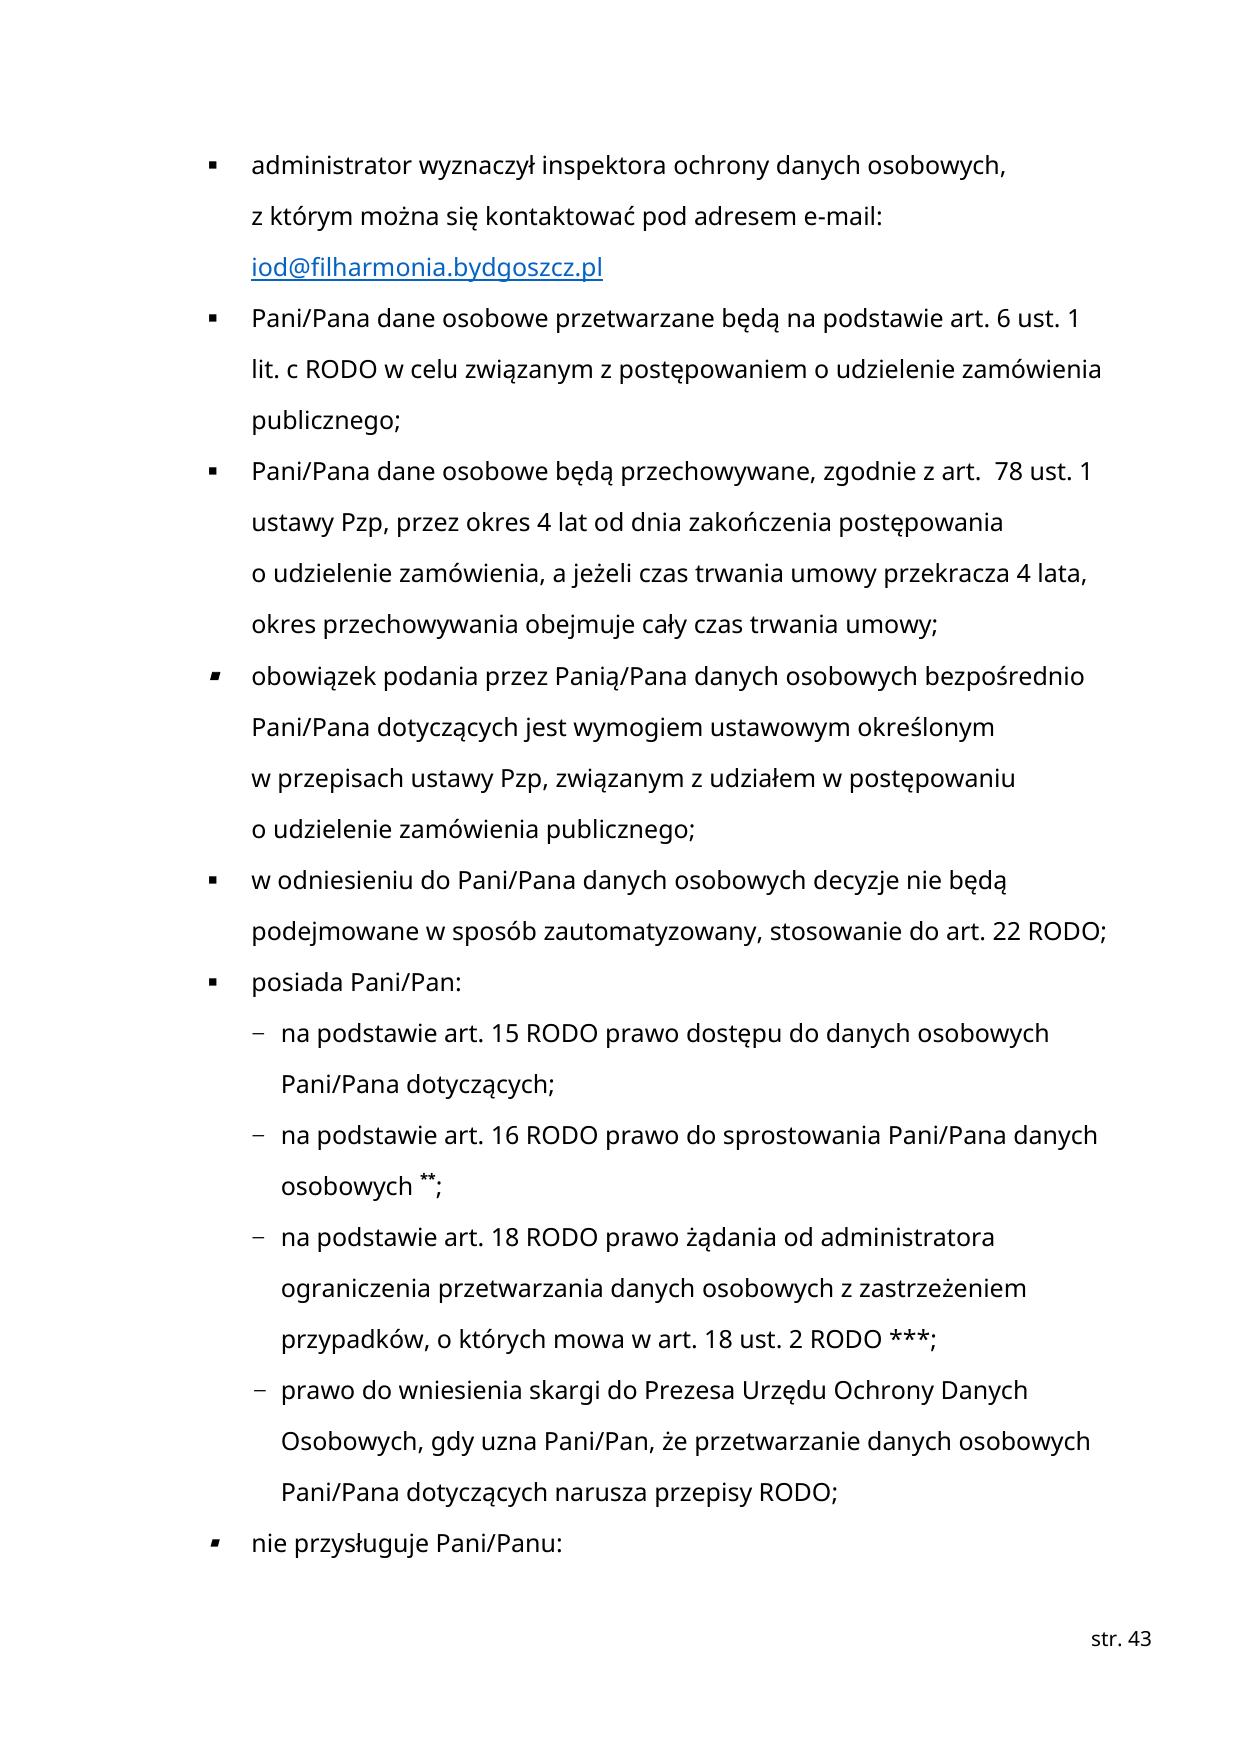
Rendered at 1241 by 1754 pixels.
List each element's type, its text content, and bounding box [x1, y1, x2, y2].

list obowiązek podania przez Panią/Pana danych osobowych bezpośrednio Pani/Pana dotyczących jest wymogiem ustawowym określonym w przepisach ustawy Pzp, związanym z udziałem w postępowaniu o udzielenie zamówienia publicznego; [207, 658, 1152, 845]
list Pani/Pana dane osobowe będą przechowywane, zgodnie z art. 78 ust. 1 ustawy Pzp, przez okres 4 lat od dnia zakończenia postępowania o udzielenie zamówienia, a jeżeli czas trwania umowy przekracza 4 lata, okres przechowywania obejmuje cały czas trwania umowy; [207, 454, 1152, 641]
list na podstawie art. 16 RODO prawo do sprostowania Pani/Pana danych osobowych **; [251, 1117, 1152, 1203]
list prawo do wniesienia skargi do Prezesa Urzędu Ochrony Danych Osobowych, gdy uzna Pani/Pan, że przetwarzanie danych osobowych Pani/Pana dotyczących narusza przepisy RODO; [251, 1373, 1152, 1509]
list na podstawie art. 15 RODO prawo dostępu do danych osobowych Pani/Pana dotyczących; [251, 1015, 1152, 1101]
list posiada Pani/Pan: [207, 964, 1152, 998]
list administrator wyznaczył inspektora ochrony danych osobowych, z którym można się kontaktować pod adresem e-mail: iod@filharmonia.bydgoszcz.pl [207, 148, 1152, 284]
list w odniesieniu do Pani/Pana danych osobowych decyzje nie będą podejmowane w sposób zautomatyzowany, stosowanie do art. 22 RODO; [207, 862, 1152, 947]
list na podstawie art. 18 RODO prawo żądania od administratora ograniczenia przetwarzania danych osobowych z zastrzeżeniem przypadków, o których mowa w art. 18 ust. 2 RODO ***; [251, 1219, 1152, 1356]
list nie przysługuje Pani/Panu: [207, 1526, 1152, 1560]
list Pani/Pana dane osobowe przetwarzane będą na podstawie art. 6 ust. 1 lit. c RODO w celu związanym z postępowaniem o udzielenie zamówienia publicznego; [207, 301, 1152, 437]
